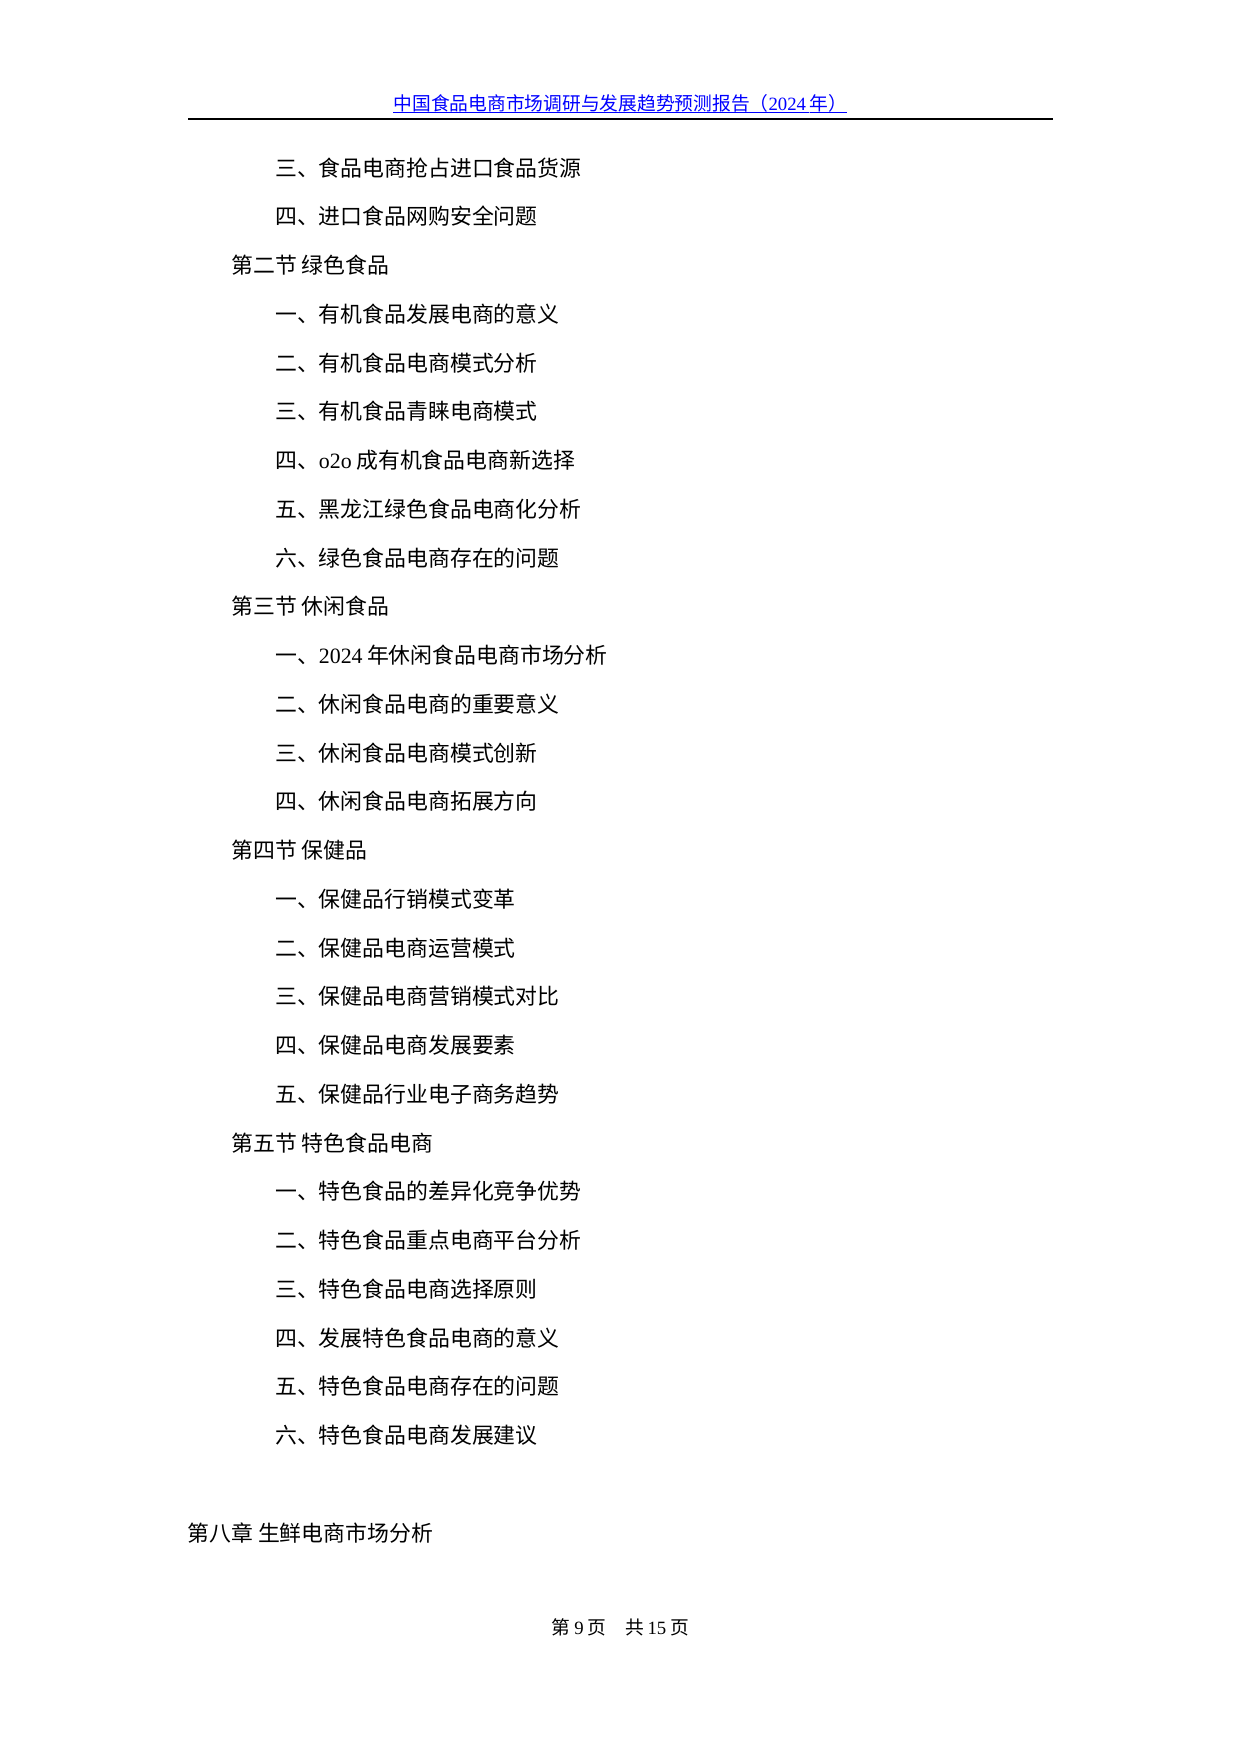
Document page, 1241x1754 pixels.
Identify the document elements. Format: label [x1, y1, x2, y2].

text [187, 150, 1053, 1548]
